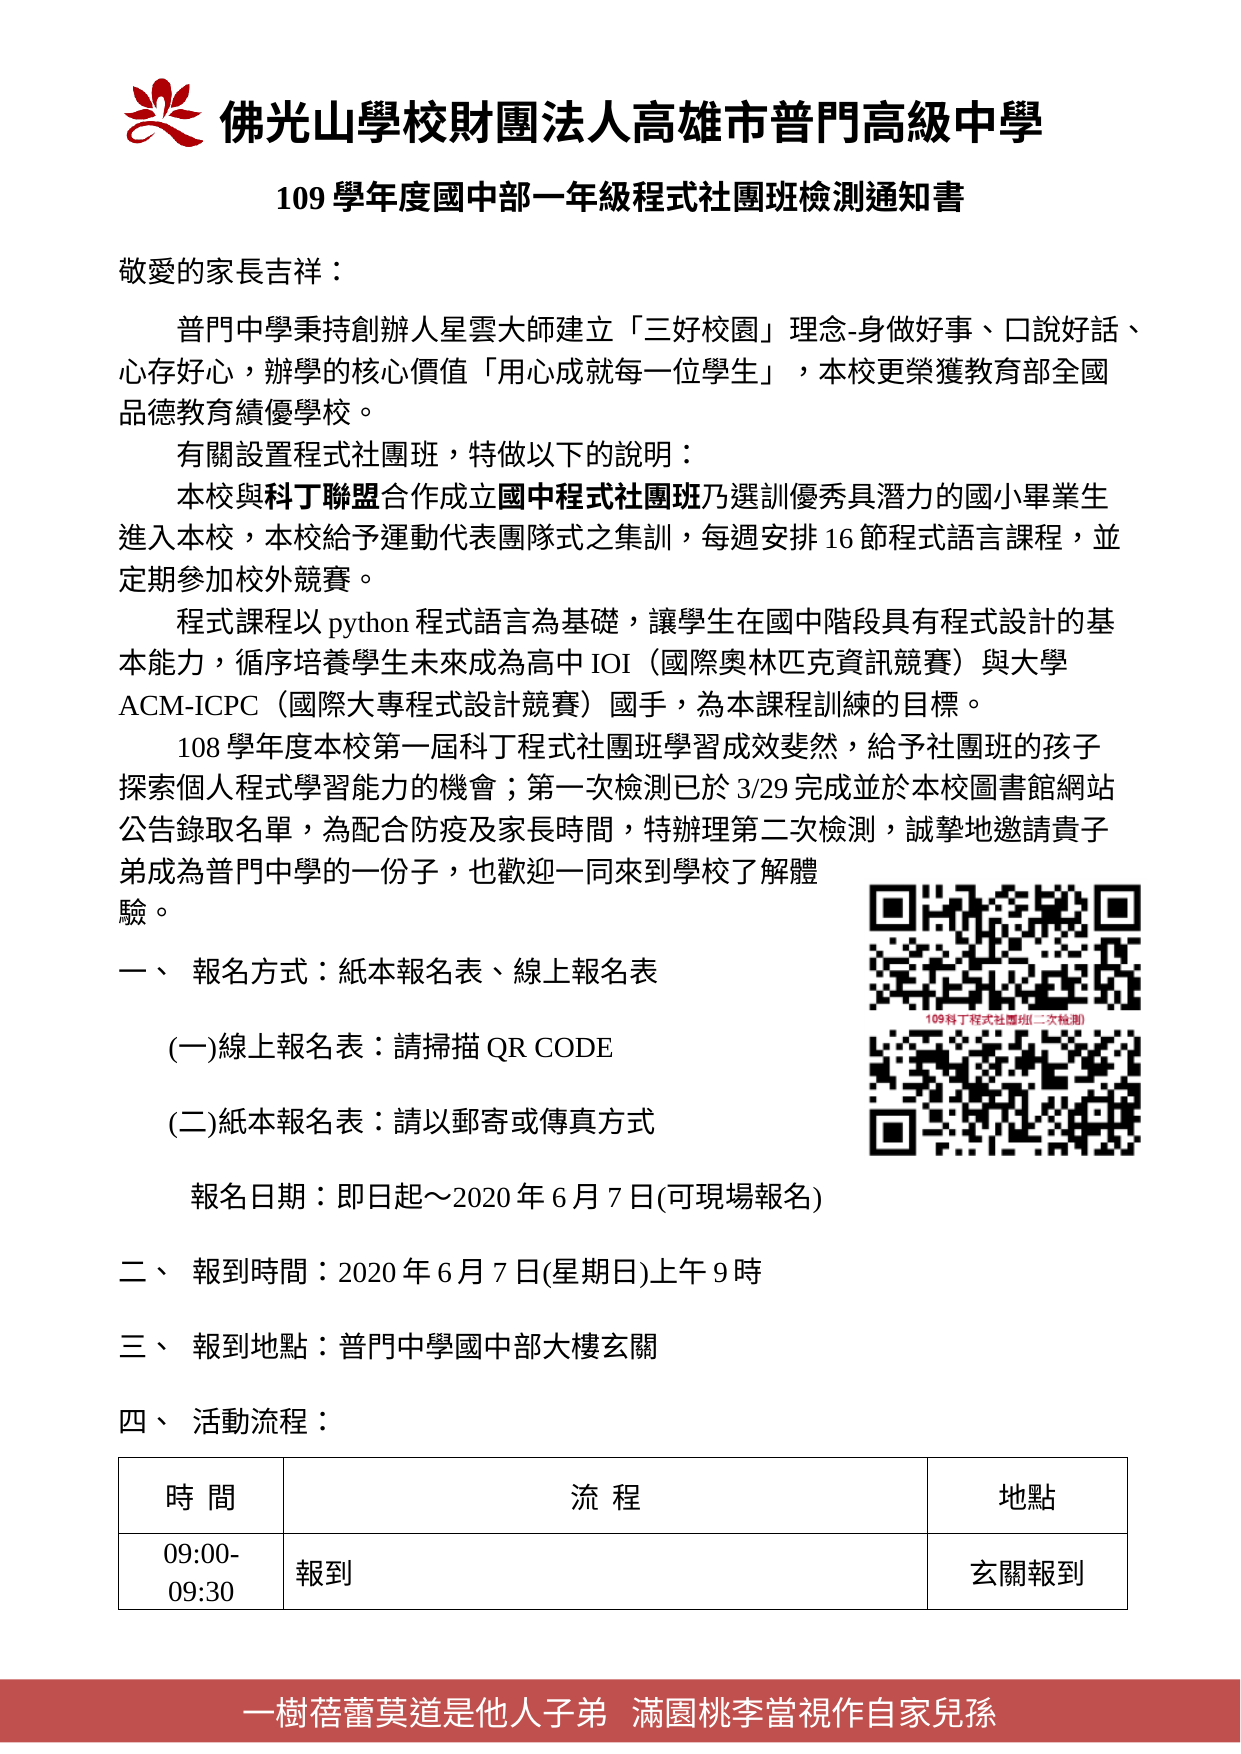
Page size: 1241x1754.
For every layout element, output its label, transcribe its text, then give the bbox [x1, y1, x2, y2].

list (一) 線上報名表：請掃描QR CODE [168, 1007, 863, 1082]
text 108學年度本校第一屆科丁程式社團班學習成效斐然，給予社團班的孩子探索個人程式學習能力的機會；第一次檢測已於3/29完成並於本校圖書館網站公告錄取名單，為配合防疫及家長時間，特辦理第二次檢測，誠摯地邀請貴子弟成為普門中學的一份子，也歡迎一同來到學校了解體驗。 [118, 724, 1122, 932]
text 佛光山學校財團法人高雄市普門高級中學 [118, 82, 1122, 157]
table_cell 玄關報到 [928, 1534, 1127, 1609]
list 報到地點：普門中學國中部大樓玄關 [118, 1307, 1122, 1382]
list 報名方式：紙本報名表、線上報名表 [118, 932, 863, 1007]
table_cell 報到 [284, 1534, 927, 1609]
text 程式課程以python程式語言為基礎，讓學生在國中階段具有程式設計的基本能力，循序培養學生未來成為高中IOI（國際奧林匹克資訊競賽）與大學ACM-ICPC（國際大專程式設計競賽）國手，為本課程訓練的目標。 [118, 599, 1122, 724]
list 報到時間：2020年6月7日(星期日)上午9時 [118, 1232, 1122, 1307]
table_header 流 程 [284, 1458, 927, 1533]
list (二) 紙本報名表：請以郵寄或傳真方式 [168, 1082, 863, 1157]
picture [863, 878, 1147, 1162]
text 本校與科丁聯盟合作成立國中程式社團班乃選訓優秀具潛力的國小畢業生進入本校，本校給予運動代表團隊式之集訓，每週安排16節程式語言課程，並定期參加校外競賽。 [118, 474, 1122, 599]
list 報名日期：即日起～2020年6月7日(可現場報名) [168, 1157, 1122, 1232]
text 普門中學秉持創辦人星雲大師建立「三好校園」理念-身做好事、口說好話、心存好心，辦學的核心價值「用心成就每一位學生」，本校更榮獲教育部全國品德教育績優學校。 [118, 307, 1122, 432]
table_header 地點 [928, 1458, 1127, 1533]
list 活動流程： [118, 1382, 1122, 1457]
text 敬愛的家長吉祥： [118, 232, 1122, 307]
picture [123, 72, 203, 152]
table_header 時 間 [119, 1458, 283, 1533]
text 109學年度國中部一年級程式社團班檢測通知書 [118, 157, 1122, 232]
text 有關設置程式社團班，特做以下的說明： [118, 432, 1122, 474]
table_cell 09:00-09:30 [119, 1534, 283, 1609]
